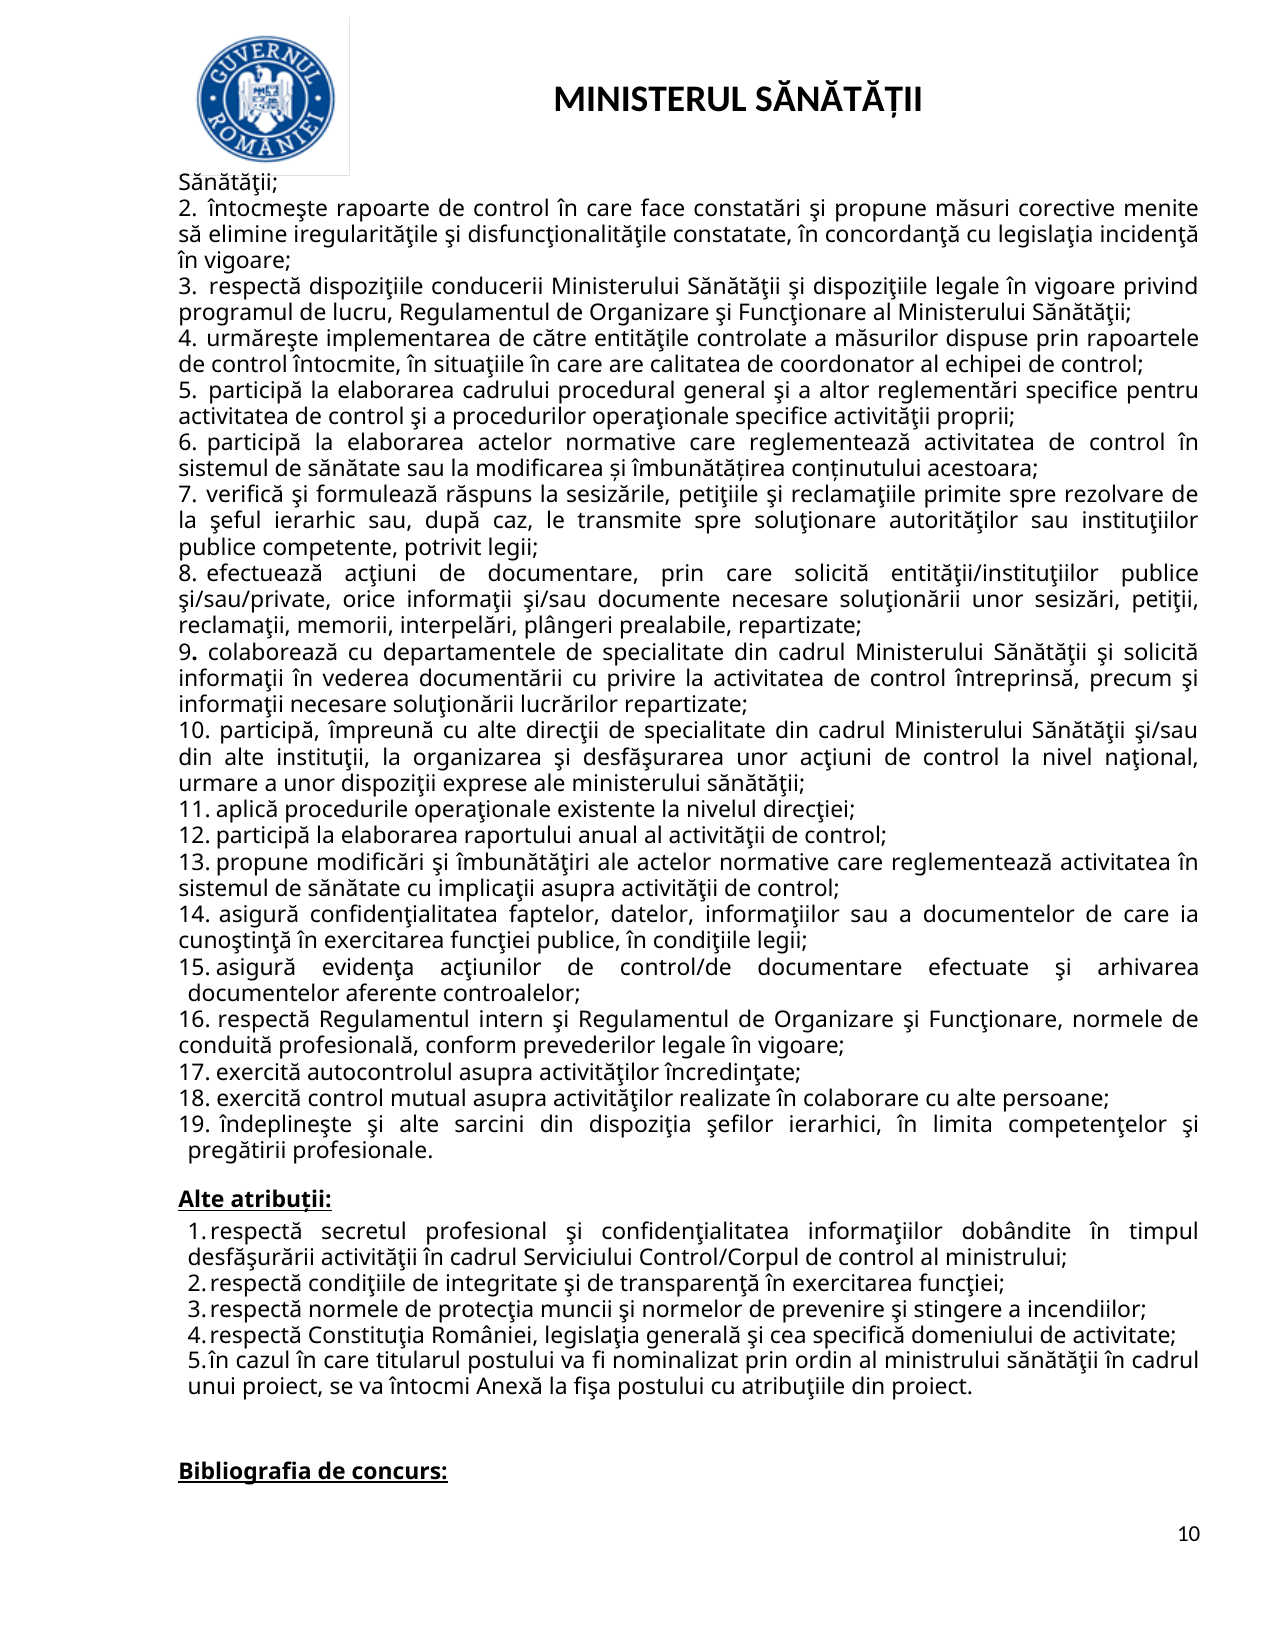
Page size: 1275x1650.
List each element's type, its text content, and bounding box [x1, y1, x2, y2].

list urmăreşte implementarea de către entităţile controlate a măsurilor dispuse prin rapoartele de control întocmite, în situaţiile în care are calitatea de coordonator al echipei de control; [178, 325, 1200, 377]
list îndeplineşte şi alte sarcini din dispoziţia şefilor ierarhici, în limita competenţelor şi pregătirii profesionale. [178, 1112, 1200, 1164]
list respectă Constituţia României, legislaţia generală şi cea specifică domeniului de activitate; [187, 1322, 1200, 1348]
text Alte atribuții: [178, 1183, 1200, 1214]
list participă la elaborarea actelor normative care reglementează activitatea de control în sistemul de sănătate sau la modificarea și îmbunătățirea conținutului acestoara; [178, 429, 1200, 482]
picture [178, 17, 350, 169]
list întocmeşte rapoarte de control în care face constatări şi propune măsuri corective menite să elimine iregularităţile şi disfuncţionalităţile constatate, în concordanţă cu legislaţia incidenţă în vigoare; [178, 195, 1200, 273]
list participă la elaborarea raportului anual al activităţii de control; [178, 823, 1200, 849]
list respectă Regulamentul intern şi Regulamentul de Organizare şi Funcţionare, normele de conduită profesională, conform prevederilor legale în vigoare; [178, 1007, 1200, 1059]
list asigură confidenţialitatea faptelor, datelor, informaţiilor sau a documentelor de care ia cunoştinţă în exercitarea funcţiei publice, în condiţiile legii; [178, 902, 1200, 954]
list participă la elaborarea cadrului procedural general şi a altor reglementări specifice pentru activitatea de control şi a procedurilor operaţionale specifice activităţii proprii; [178, 377, 1200, 429]
list exercită control mutual asupra activităţilor realizate în colaborare cu alte persoane; [178, 1085, 1200, 1112]
list respectă dispoziţiile conducerii Ministerului Sănătăţii şi dispoziţiile legale în vigoare privind programul de lucru, Regulamentul de Organizare şi Funcţionare al Ministerului Sănătăţii; [178, 273, 1200, 325]
list asigură evidenţa acţiunilor de control/de documentare efectuate şi arhivarea documentelor aferente controalelor; [178, 954, 1200, 1007]
list respectă normele de protecţia muncii şi normelor de prevenire şi stingere a incendiilor; [187, 1297, 1200, 1322]
list exercită autocontrolul asupra activităţilor încredinţate; [178, 1059, 1200, 1085]
text 10. participă, împreună cu alte direcţii de specialitate din cadrul Ministerului Sănătăţii şi/sau din alte instituţii, la organizarea şi desfăşurarea unor acţiuni de control la nivel naţional, urmare a unor dispoziţii exprese ale ministerului sănătăţii; [178, 718, 1200, 797]
list propune modificări şi îmbunătăţiri ale actelor normative care reglementează activitatea în sistemul de sănătate cu implicaţii asupra activităţii de control; [178, 849, 1200, 902]
text 9. colaborează cu departamentele de specialitate din cadrul Ministerului Sănătăţii şi solicită informaţii în vederea documentării cu privire la activitatea de control întreprinsă, precum şi informaţii necesare soluţionării lucrărilor repartizate; [178, 639, 1200, 718]
text Bibliografia de concurs: [178, 1455, 1200, 1486]
list respectă condiţiile de integritate şi de transparenţă în exercitarea funcţiei; [187, 1271, 1200, 1297]
list efectuează acţiuni de documentare, prin care solicită entităţii/instituţiilor publice şi/sau/private, orice informaţii şi/sau documente necesare soluţionării unor sesizări, petiţii, reclamaţii, memorii, interpelări, plângeri prealabile, repartizate; [178, 560, 1200, 639]
list verifică şi formulează răspuns la sesizările, petiţiile şi reclamaţiile primite spre rezolvare de la şeful ierarhic sau, după caz, le transmite spre soluţionare autorităţilor sau instituţiilor publice competente, potrivit legii; [178, 482, 1200, 560]
list aplică procedurile operaţionale existente la nivelul direcţiei; [178, 797, 1200, 823]
list în cazul în care titularul postului va fi nominalizat prin ordin al ministrului sănătăţii în cadrul unui proiect, se va întocmi Anexă la fişa postului cu atribuţiile din proiect. [187, 1348, 1200, 1400]
list respectă secretul profesional şi confidenţialitatea informaţiilor dobândite în timpul desfăşurării activităţii în cadrul Serviciului Control/Corpul de control al ministrului; [187, 1219, 1200, 1271]
